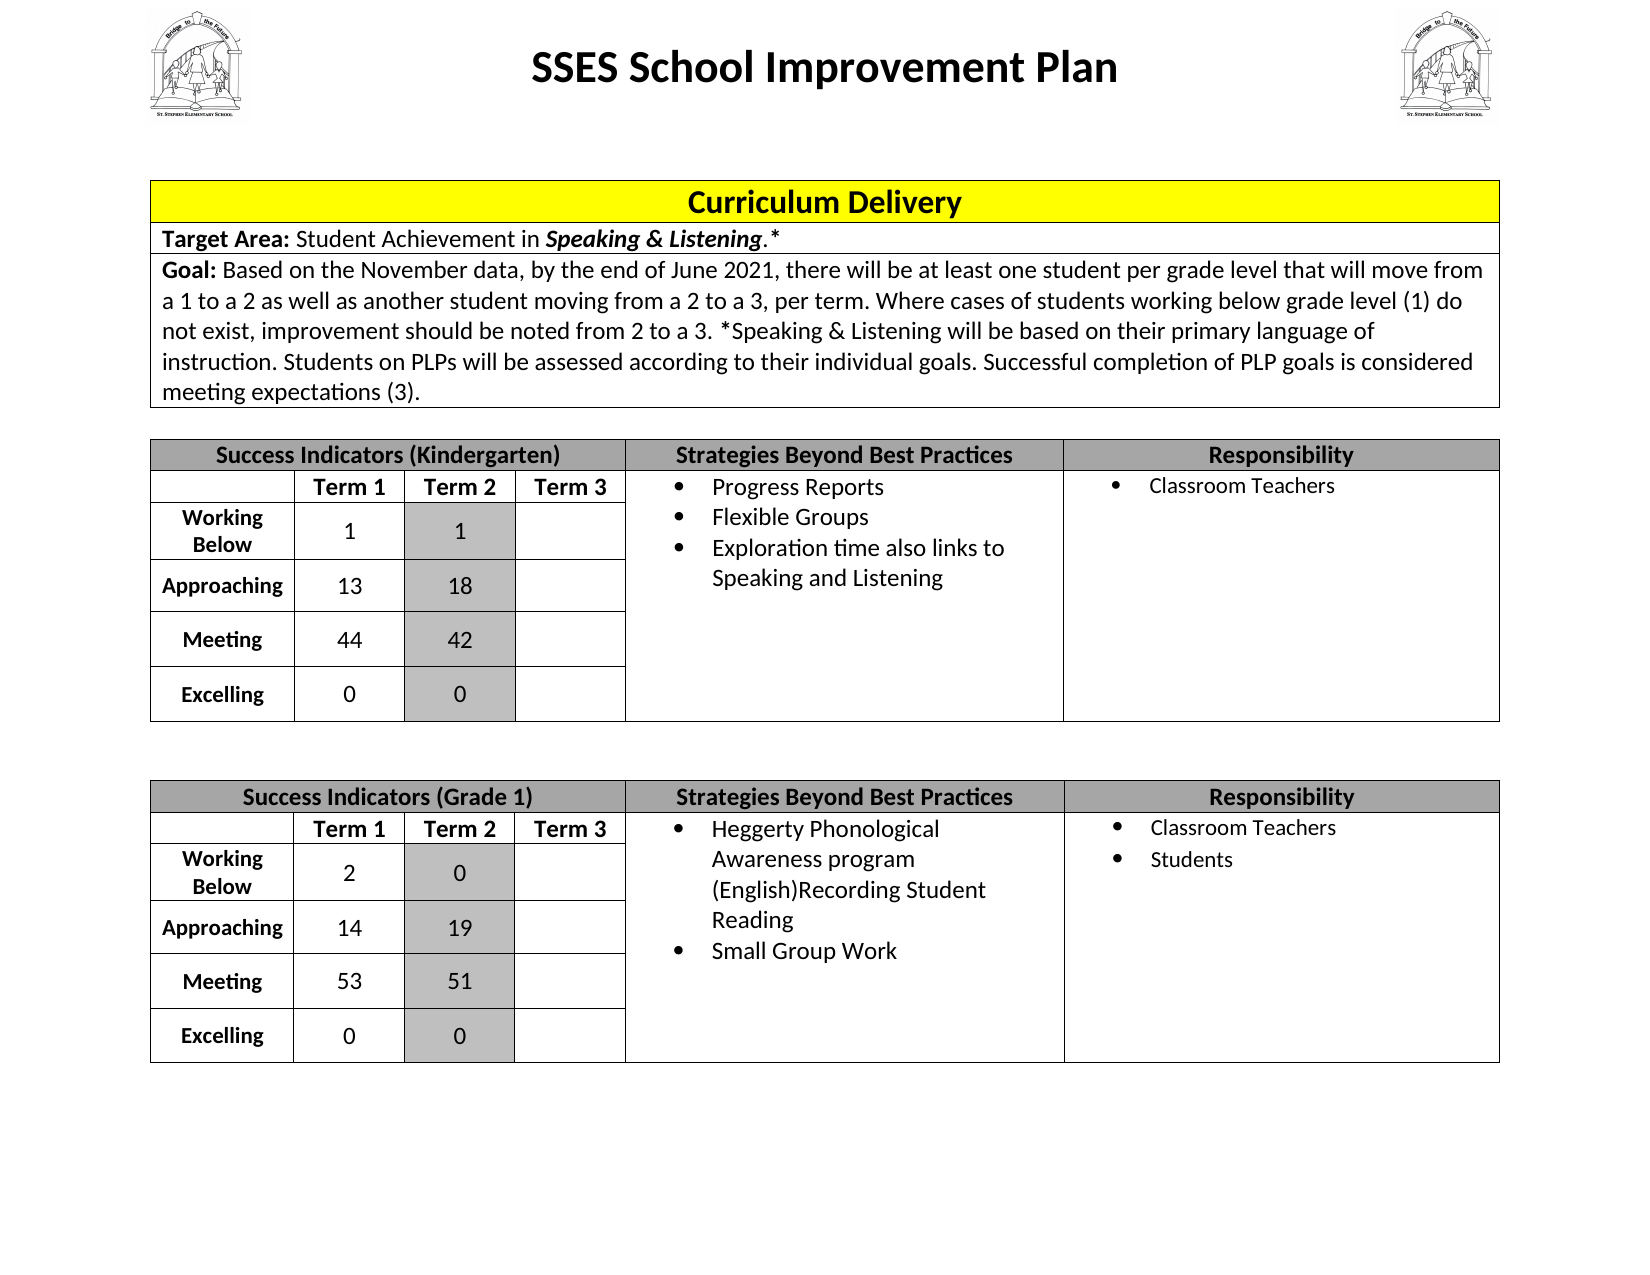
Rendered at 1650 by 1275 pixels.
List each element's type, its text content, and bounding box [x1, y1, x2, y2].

table_cell Target Area: Student Achievement in Speaking & Listening.* [151, 223, 1499, 253]
table_header Success Indicators (Grade 1) [151, 781, 625, 812]
table_cell [516, 560, 625, 611]
table_cell Meeting [151, 954, 293, 1008]
table_header Success Indicators (Kindergarten) [151, 440, 625, 470]
table_cell 0 [405, 844, 514, 900]
table_cell Approaching [151, 560, 294, 611]
table_cell Goal: Based on the November data, by the end of June 2021, there will be at least one student per grade level that will move from a 1 to a 2 as well as another student moving from a 2 to a 3, per term. Where cases of students working below grade level (1) do not exist, improvement should be noted from 2 to a 3. *Speaking & Listening will be based on their primary language of instruction. Students on PLPs will be assessed according to their individual goals. Successful completion of PLP goals is considered meeting expectations (3). [151, 254, 1499, 407]
table_header Responsibility [1065, 781, 1499, 812]
table_cell 51 [405, 954, 514, 1008]
table_cell Term 3 [515, 813, 625, 843]
table_cell [516, 667, 625, 721]
table_cell Meeting [151, 612, 294, 666]
table_cell [151, 471, 294, 502]
table_cell 14 [294, 901, 404, 953]
table_cell 53 [294, 954, 404, 1008]
table_cell [515, 1009, 625, 1062]
table_header Responsibility [1064, 440, 1499, 470]
table_cell [151, 813, 293, 843]
table_cell Approaching [151, 901, 293, 953]
table_cell [515, 901, 625, 953]
table_cell [515, 954, 625, 1008]
table_cell 13 [295, 560, 404, 611]
table_cell Heggerty Phonological Awareness program (English)Recording Student Reading Small Group Work [626, 813, 1064, 1062]
table_cell Working Below [151, 844, 293, 900]
table_cell Classroom Teachers Students [1065, 813, 1499, 1062]
table_cell Term 3 [516, 471, 625, 502]
table_cell Term 2 [405, 471, 515, 502]
table_cell Excelling [151, 667, 294, 721]
picture [1395, 8, 1500, 126]
table_cell Working Below [151, 503, 294, 559]
table_cell 44 [295, 612, 404, 666]
table_cell Progress Reports Flexible Groups Exploration time also links to Speaking and Listening [626, 471, 1063, 721]
table_cell Excelling [151, 1009, 293, 1062]
table_cell 0 [405, 667, 515, 721]
table_cell Term 2 [405, 813, 514, 843]
picture [145, 8, 251, 126]
table_cell 1 [405, 503, 515, 559]
table_header Curriculum Delivery [151, 181, 1499, 222]
table_header Strategies Beyond Best Practices [626, 781, 1064, 812]
table_cell [516, 612, 625, 666]
table_cell 0 [295, 667, 404, 721]
table_cell 2 [294, 844, 404, 900]
table_cell 1 [295, 503, 404, 559]
table_cell [515, 844, 625, 900]
table_cell 0 [405, 1009, 514, 1062]
table_cell 18 [405, 560, 515, 611]
table_cell [516, 503, 625, 559]
table_cell 19 [405, 901, 514, 953]
table_cell Classroom Teachers [1064, 471, 1499, 721]
table_header Strategies Beyond Best Practices [626, 440, 1063, 470]
table_cell Term 1 [295, 471, 404, 502]
table_cell 0 [294, 1009, 404, 1062]
table_cell Term 1 [294, 813, 404, 843]
table_cell 42 [405, 612, 515, 666]
